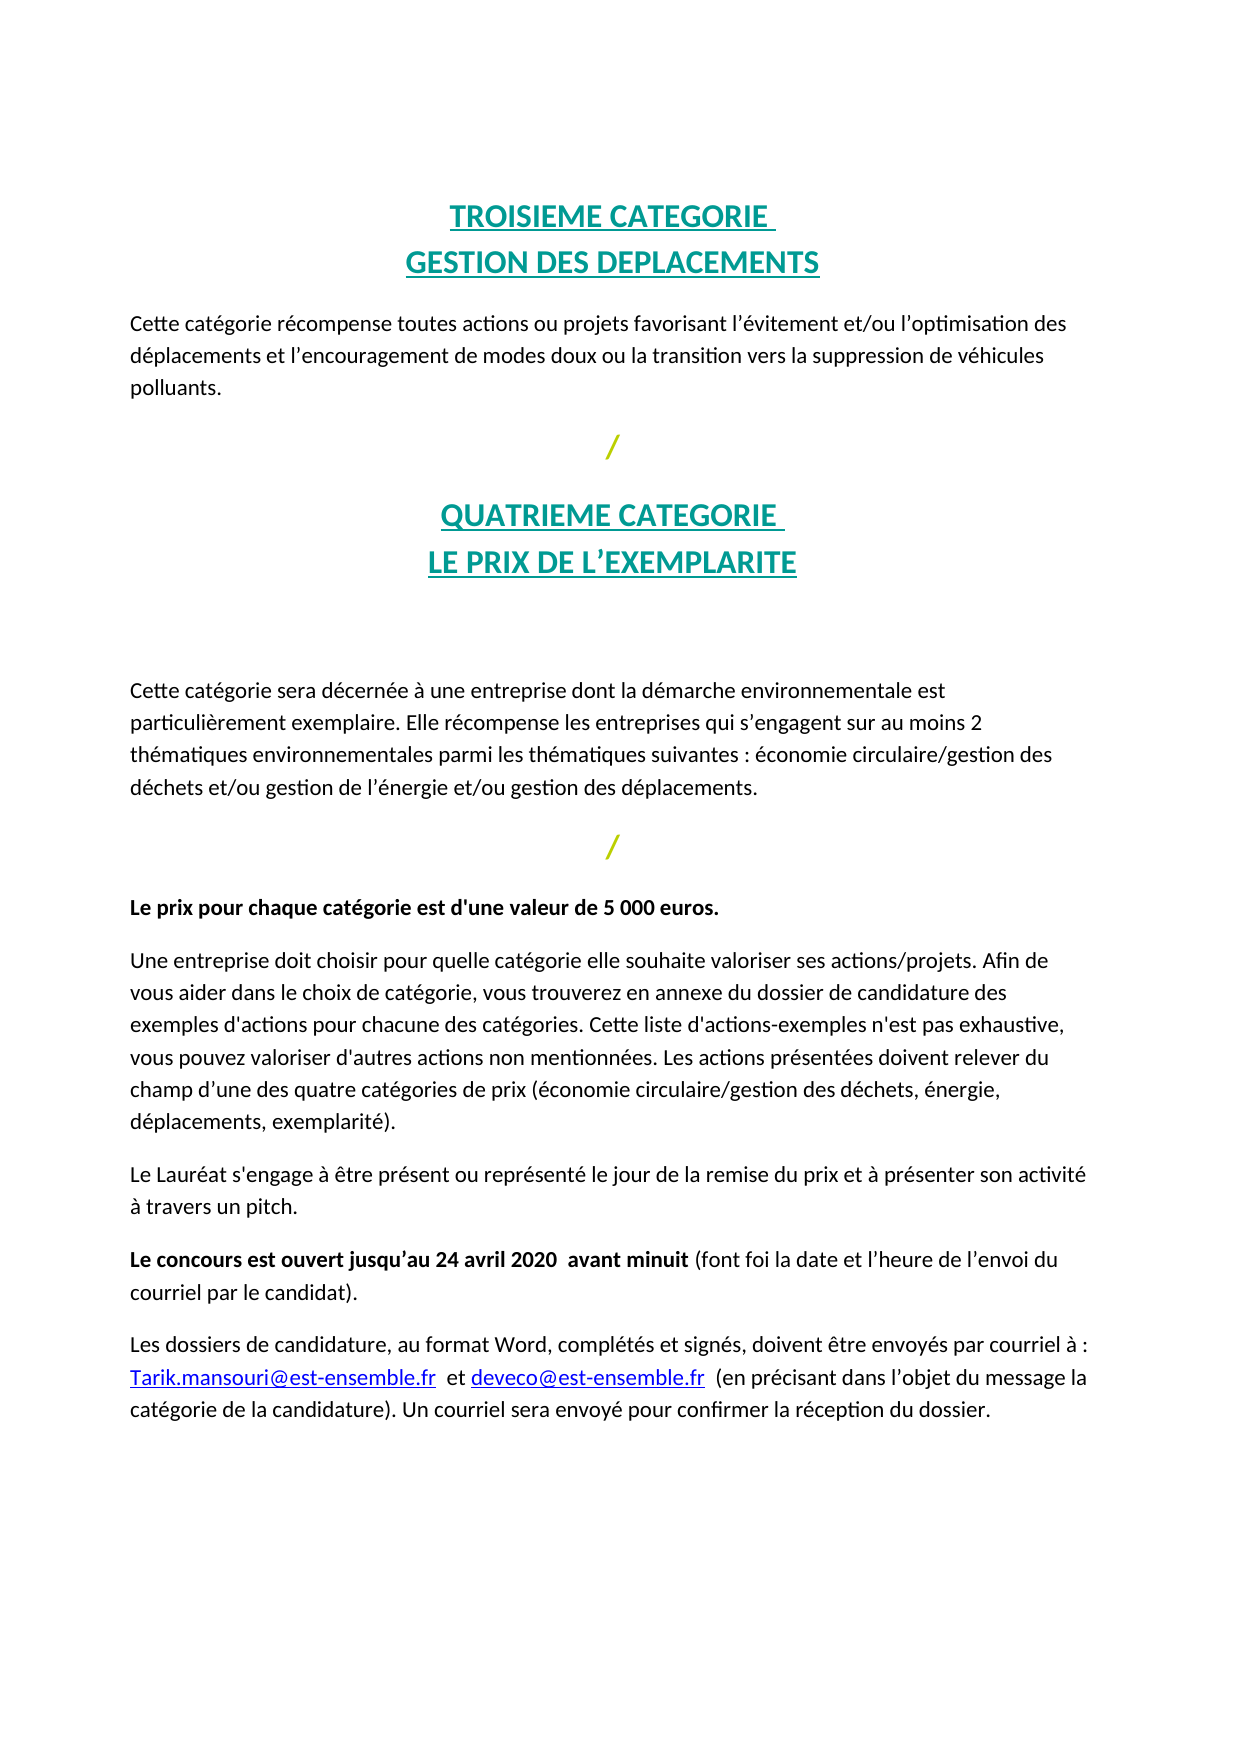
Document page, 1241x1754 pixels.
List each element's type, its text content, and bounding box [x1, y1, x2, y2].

text Le concours est ouvert jusqu’au 24 avril 2020 avant minuit (font foi la date et l’heure de l’envoi du courriel par le candidat). [130, 1245, 1095, 1306]
text Une entreprise doit choisir pour quelle catégorie elle souhaite valoriser ses actions/projets. Afin de vous aider dans le choix de catégorie, vous trouverez en annexe du dossier de candidature des exemples d'actions pour chacune des catégories. Cette liste d'actions-exemples n'est pas exhaustive, vous pouvez valoriser d'autres actions non mentionnées. Les actions présentées doivent relever du champ d’une des quatre catégories de prix (économie circulaire/gestion des déchets, énergie, déplacements, exemplarité). [130, 946, 1095, 1135]
text Le Lauréat s'engage à être présent ou représenté le jour de la remise du prix et à présenter son activité à travers un pitch. [130, 1160, 1095, 1220]
text Les dossiers de candidature, au format Word, complétés et signés, doivent être envoyés par courriel à : Tarik.mansouri@est-ensemble.fr et deveco@est-ensemble.fr (en précisant dans l’objet du message la catégorie de la candidature). Un courriel sera envoyé pour confirmer la réception du dossier. [130, 1331, 1095, 1423]
text Le prix pour chaque catégorie est d'une valeur de 5 000 euros. [130, 893, 1095, 921]
text / [130, 426, 1095, 467]
text / [130, 826, 1095, 866]
text TROISIEME CATEGORIE GESTION DES DEPLACEMENTS [130, 195, 1095, 282]
text Cette catégorie récompense toutes actions ou projets favorisant l’évitement et/ou l’optimisation des déplacements et l’encouragement de modes doux ou la transition vers la suppression de véhicules polluants. [130, 309, 1095, 401]
text QUATRIEME CATEGORIE LE PRIX DE L’EXEMPLARITE [130, 494, 1095, 582]
text Cette catégorie sera décernée à une entreprise dont la démarche environnementale est particulièrement exemplaire. Elle récompense les entreprises qui s’engagent sur au moins 2 thématiques environnementales parmi les thématiques suivantes : économie circulaire/gestion des déchets et/ou gestion de l’énergie et/ou gestion des déplacements. [130, 676, 1095, 801]
